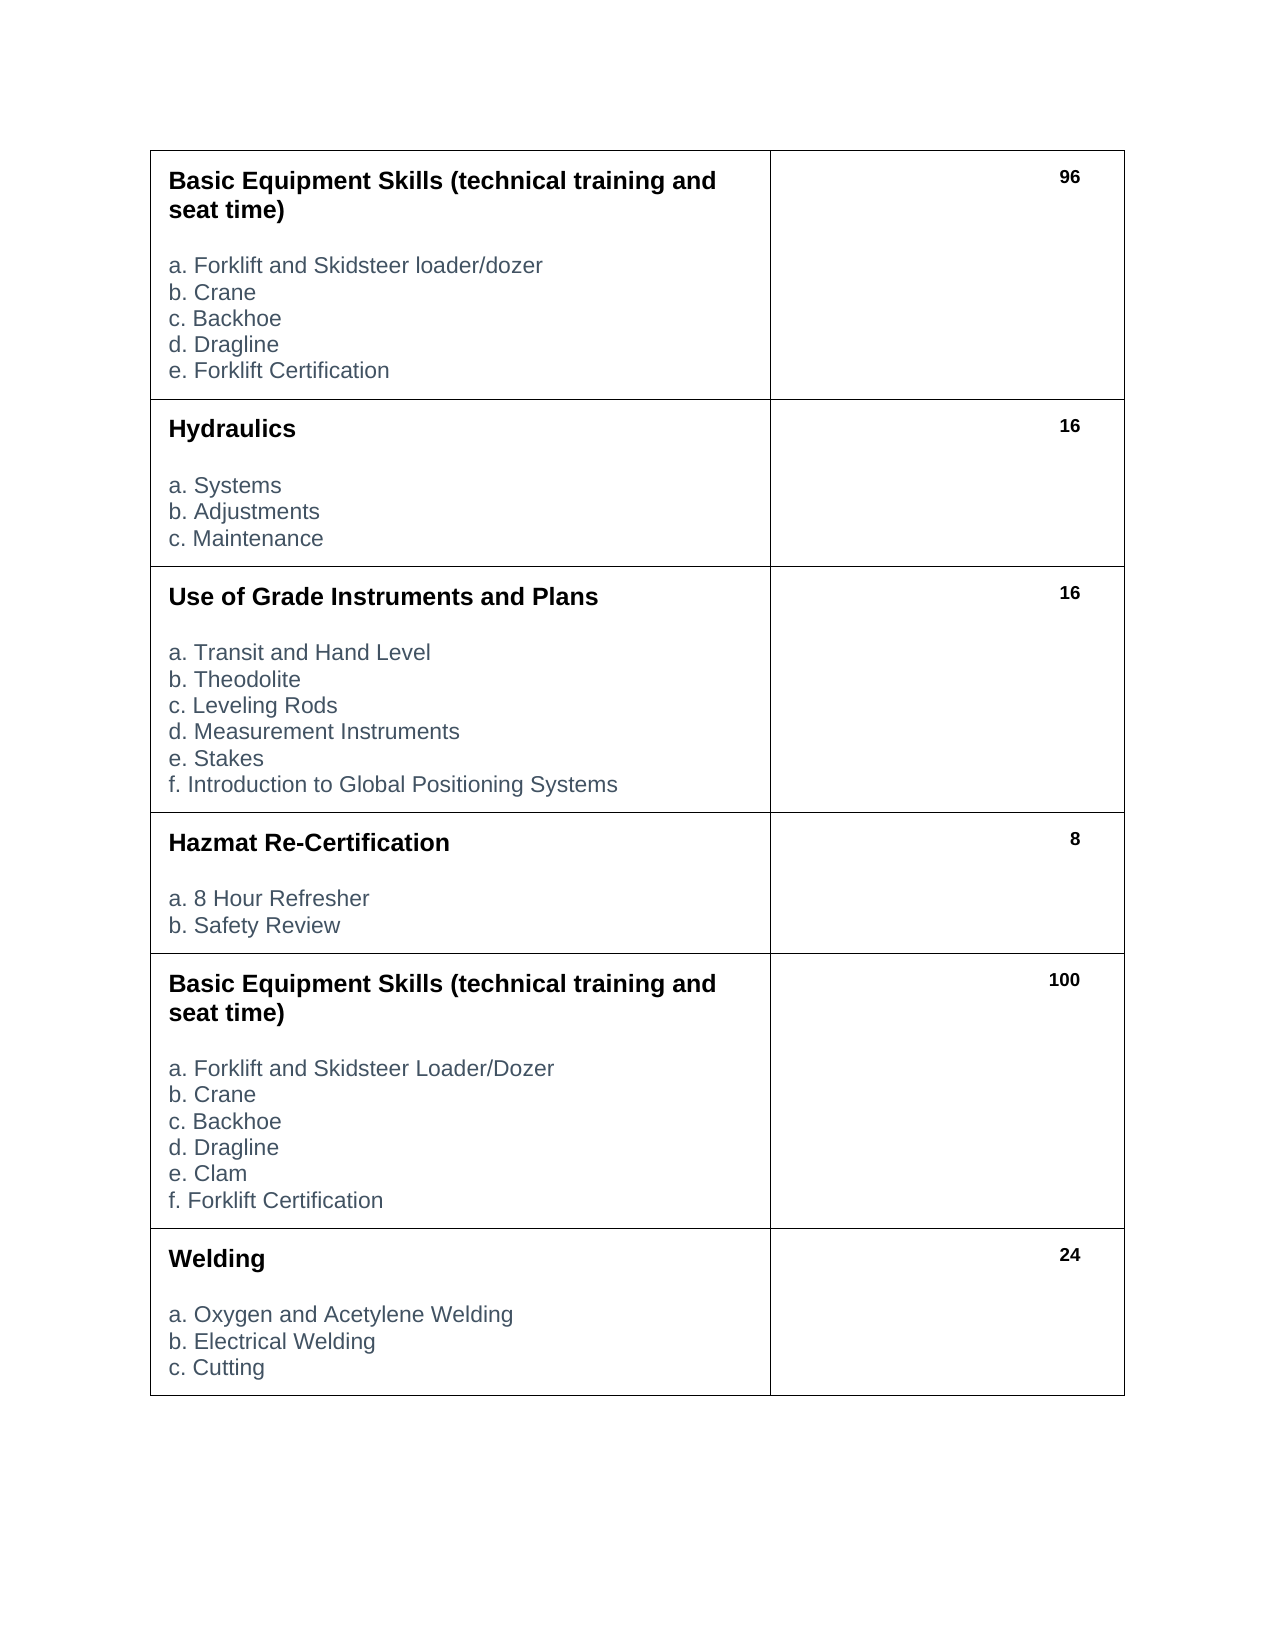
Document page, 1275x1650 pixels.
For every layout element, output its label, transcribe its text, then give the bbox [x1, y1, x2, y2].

table_cell 8 [771, 813, 1124, 953]
table_cell 16 [771, 400, 1124, 566]
table_cell Basic Equipment Skills (technical training and seat time) a. Forklift and Skidsteer Loader/Dozer b. Crane c. Backhoe d. Dragline e. Clam f. Forklift Certification [151, 954, 770, 1228]
table_cell 96 [771, 151, 1124, 399]
table_cell 24 [771, 1229, 1124, 1395]
table_cell Welding a. Oxygen and Acetylene Welding b. Electrical Welding c. Cutting [151, 1229, 770, 1395]
table_cell Hazmat Re-Certification a. 8 Hour Refresher b. Safety Review [151, 813, 770, 953]
table_cell 100 [771, 954, 1124, 1228]
table_cell Use of Grade Instruments and Plans a. Transit and Hand Level b. Theodolite c. Leveling Rods d. Measurement Instruments e. Stakes f. Introduction to Global Positioning Systems [151, 567, 770, 812]
table_cell Basic Equipment Skills (technical training and seat time) a. Forklift and Skidsteer loader/dozer b. Crane c. Backhoe d. Dragline e. Forklift Certification [151, 151, 770, 399]
table_cell 16 [771, 567, 1124, 812]
table_cell Hydraulics a. Systems b. Adjustments c. Maintenance [151, 400, 770, 566]
